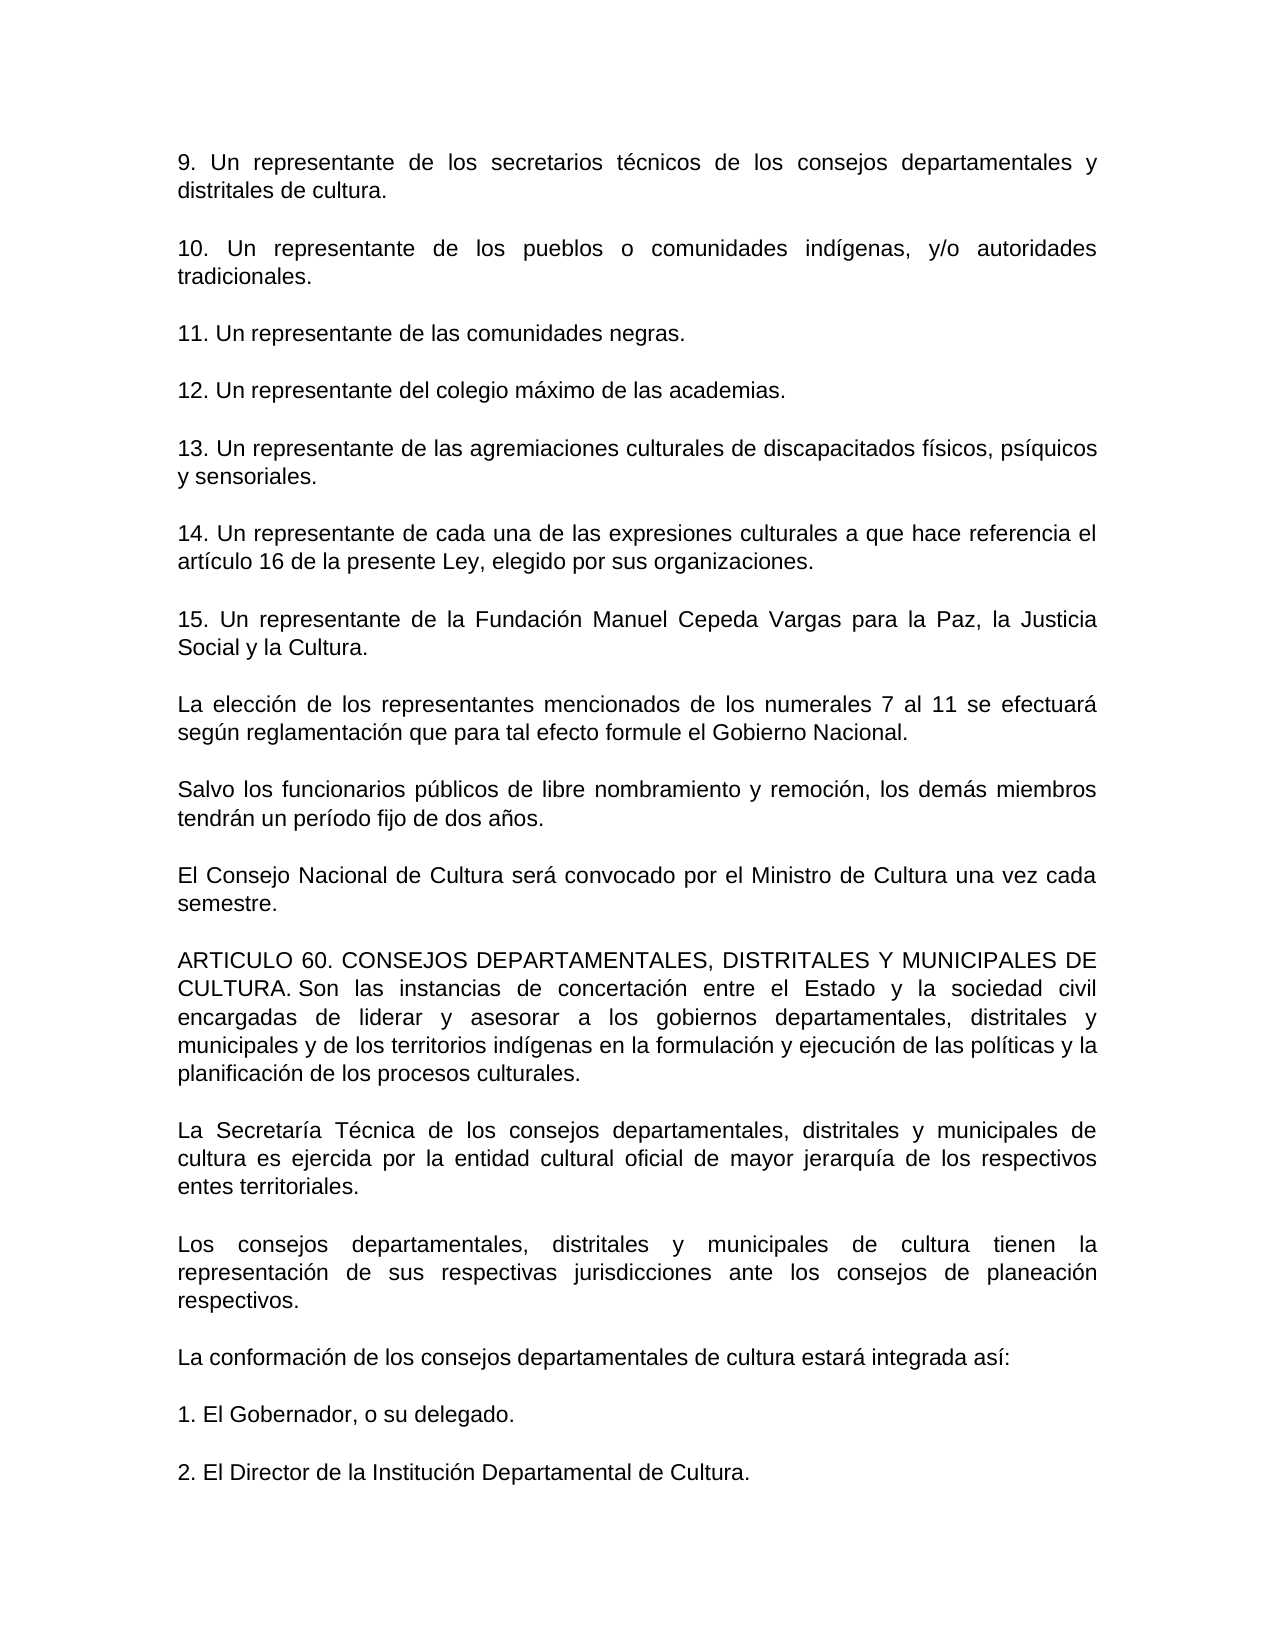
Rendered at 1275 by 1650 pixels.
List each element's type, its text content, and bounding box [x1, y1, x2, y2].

text 11. Un representante de las comunidades negras. [177, 318, 1098, 347]
text Salvo los funcionarios públicos de libre nombramiento y remoción, los demás miembros tendrán un período fijo de dos años. [177, 775, 1098, 831]
text 13. Un representante de las agremiaciones culturales de discapacitados físicos, psíquicos y sensoriales. [177, 433, 1098, 489]
text 9. Un representante de los secretarios técnicos de los consejos departamentales y distritales de cultura. [177, 148, 1098, 204]
text El Consejo Nacional de Cultura será convocado por el Ministro de Cultura una vez cada semestre. [177, 860, 1098, 916]
text ARTICULO 60. CONSEJOS DEPARTAMENTALES, DISTRITALES Y MUNICIPALES DE CULTURA. Son las instancias de concertación entre el Estado y la sociedad civil encargadas de liderar y asesorar a los gobiernos departamentales, distritales y municipales y de los territorios indígenas en la formulación y ejecución de las políticas y la planificación de los procesos culturales. [177, 946, 1098, 1086]
text 12. Un representante del colegio máximo de las academias. [177, 376, 1098, 404]
text 2. El Director de la Institución Departamental de Cultura. [177, 1457, 1098, 1485]
text La conformación de los consejos departamentales de cultura estará integrada así: [177, 1342, 1098, 1371]
text La Secretaría Técnica de los consejos departamentales, distritales y municipales de cultura es ejercida por la entidad cultural oficial de mayor jerarquía de los respectivos entes territoriales. [177, 1115, 1098, 1200]
text 10. Un representante de los pueblos o comunidades indígenas, y/o autoridades tradicionales. [177, 233, 1098, 289]
text 1. El Gobernador, o su delegado. [177, 1400, 1098, 1428]
text 14. Un representante de cada una de las expresiones culturales a que hace referencia el artículo 16 de la presente Ley, elegido por sus organizaciones. [177, 518, 1098, 575]
text Los consejos departamentales, distritales y municipales de cultura tienen la representación de sus respectivas jurisdicciones ante los consejos de planeación respectivos. [177, 1229, 1098, 1313]
text La elección de los representantes mencionados de los numerales 7 al 11 se efectuará según reglamentación que para tal efecto formule el Gobierno Nacional. [177, 689, 1098, 746]
text 15. Un representante de la Fundación Manuel Cepeda Vargas para la Paz, la Justicia Social y la Cultura. [177, 604, 1098, 660]
